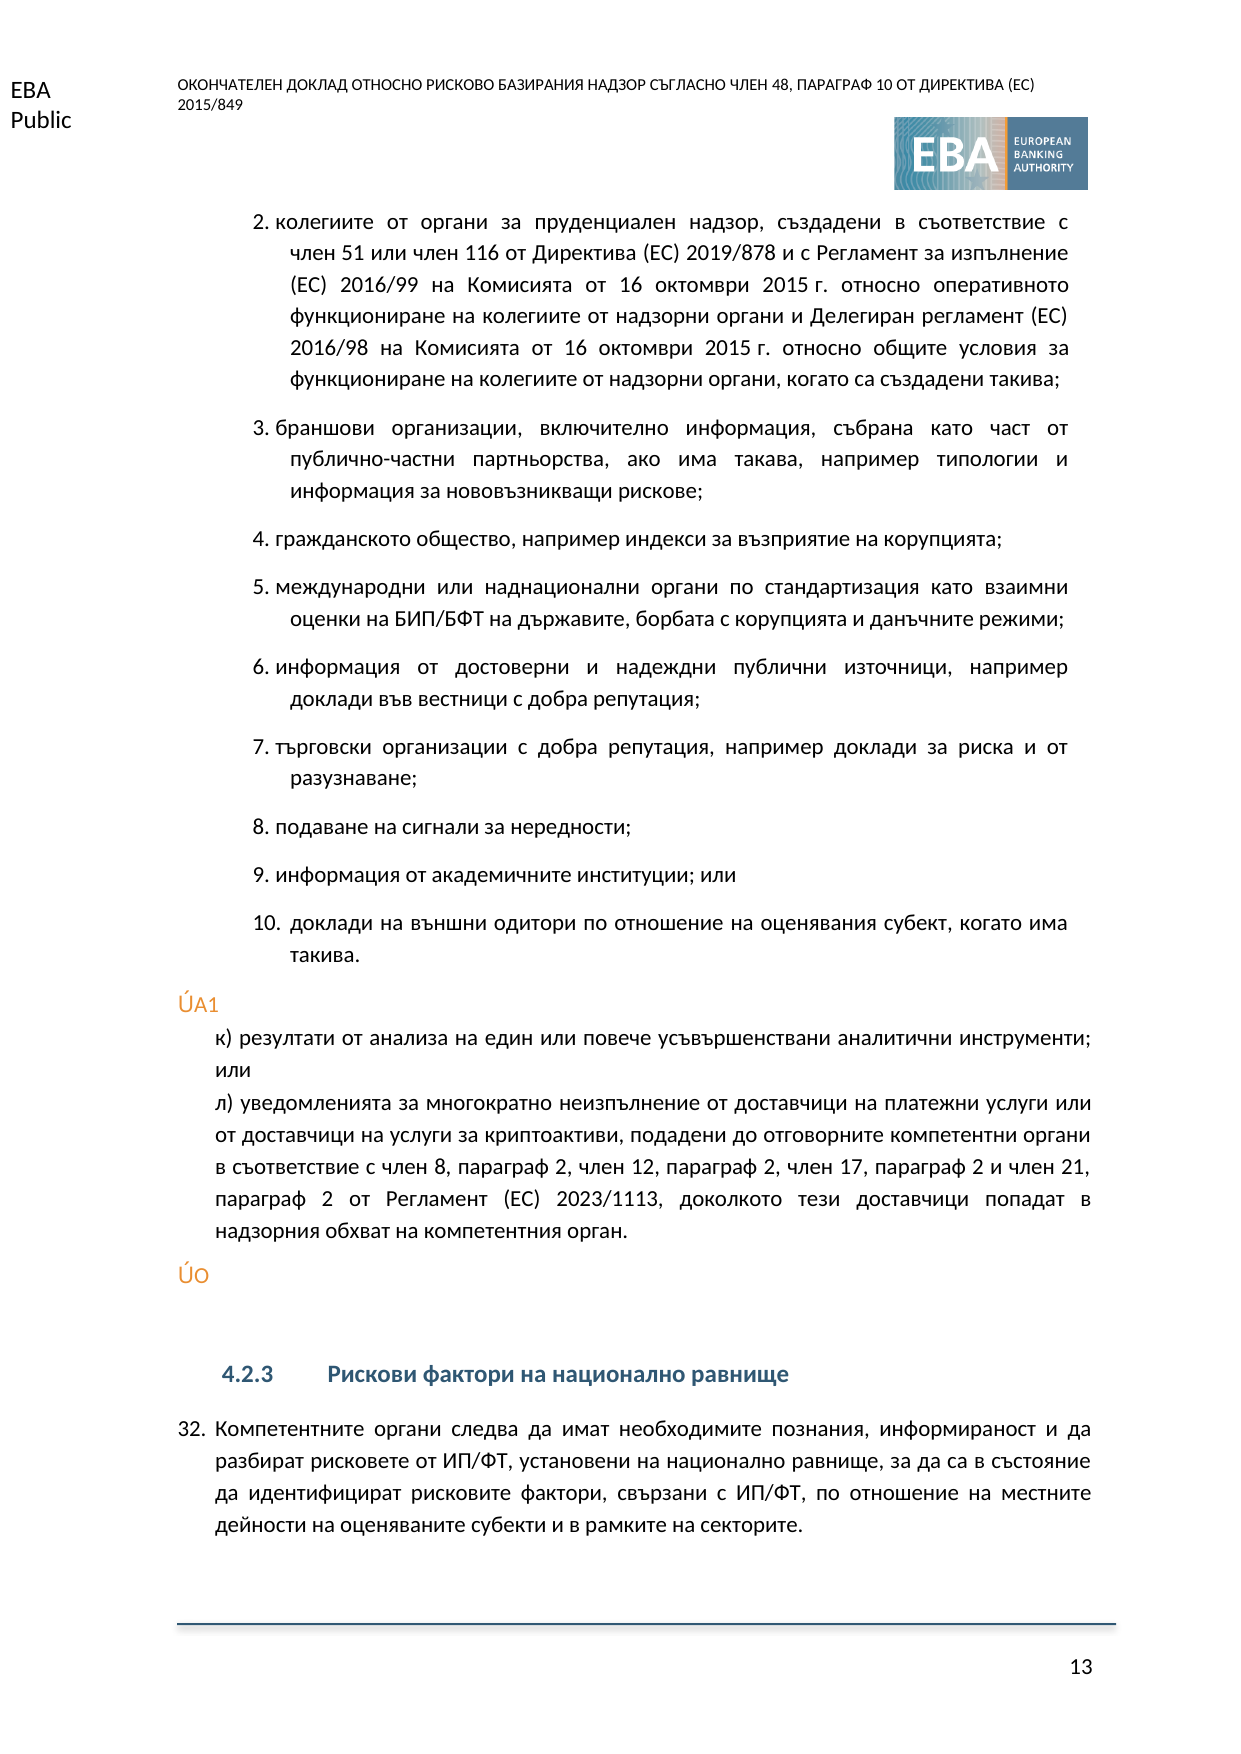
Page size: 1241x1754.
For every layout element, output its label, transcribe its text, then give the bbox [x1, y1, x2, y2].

list международни или наднационални органи по стандартизация като взаимни оценки на БИП/БФТ на държавите, борбата с корупцията и данъчните режими; [252, 572, 1069, 632]
list доклади на външни одитори по отношение на оценявания субект, когато има такива. [252, 908, 1069, 968]
title Рискови фактори на национално равнище [222, 1358, 1092, 1389]
text ÚA1 [177, 988, 1069, 1019]
list информация от достоверни и надеждни публични източници, например доклади във вестници с добра репутация; [252, 652, 1069, 712]
picture [894, 117, 1088, 190]
list браншови организации, включително информация, събрана като част от публично-частни партньорства, ако има такава, например типологии и информация за нововъзникващи рискове; [252, 413, 1069, 504]
list търговски организации с добра репутация, например доклади за риска и от разузнаване; [252, 732, 1069, 792]
list подаване на сигнали за нередности; [252, 812, 1069, 840]
list ÚO [177, 1259, 1068, 1290]
list гражданското общество, например индекси за възприятие на корупцията; [252, 524, 1069, 552]
list информация от академичните институции; или [252, 860, 1069, 888]
list колегиите от органи за пруденциален надзор, създадени в съответствие с член 51 или член 116 от Директива (ЕС) 2019/878 и с Регламент за изпълнение (ЕС) 2016/99 на Комисията от 16 октомври 2015 г. относно оперативното функциониране на колегиите от надзорни органи и Делегиран регламент (ЕС) 2016/98 на Комисията от 16 октомври 2015 г. относно общите условия за функциониране на колегиите от надзорни органи, когато са създадени такива; [252, 207, 1069, 393]
list л) уведомленията за многократно неизпълнение от доставчици на платежни услуги или от доставчици на услуги за криптоактиви, подадени до отговорните компетентни органи в съответствие с член 8, параграф 2, член 12, параграф 2, член 17, параграф 2 и член 21, параграф 2 от Регламент (ЕС) 2023/1113, доколкото тези доставчици попадат в надзорния обхват на компетентния орган. [215, 1088, 1092, 1244]
list к) резултати от анализа на един или повече усъвършенствани аналитични инструменти; или [215, 1023, 1092, 1083]
list Компетентните органи следва да имат необходимите познания, информираност и да разбират рисковете от ИП/ФТ, установени на национално равнище, за да са в състояние да идентифицират рисковите фактори, свързани с ИП/ФТ, по отношение на местните дейности на оценяваните субекти и в рамките на секторите. [177, 1414, 1092, 1538]
